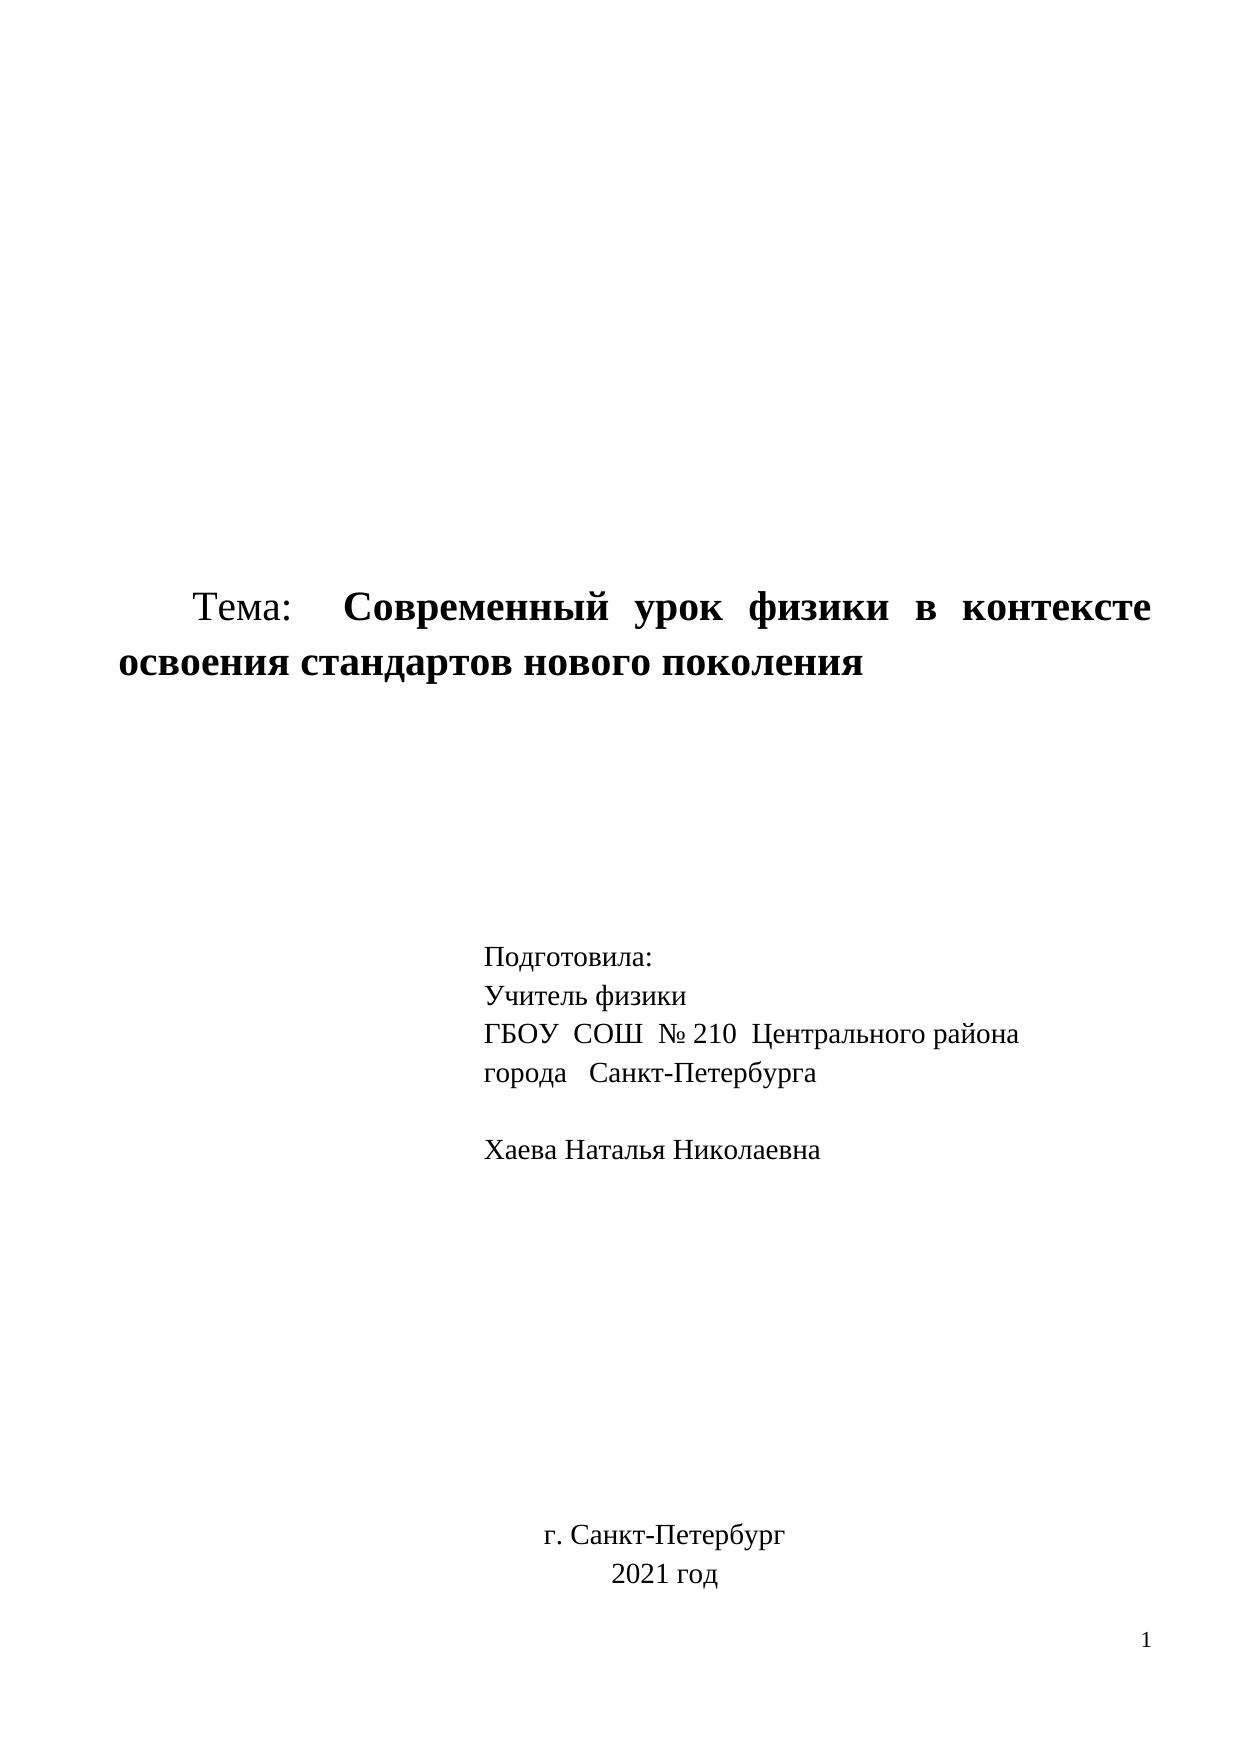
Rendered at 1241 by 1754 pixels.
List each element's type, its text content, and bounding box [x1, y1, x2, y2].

text ГБОУ СОШ № 210 Центрального района [177, 1016, 1152, 1050]
text Хаева Наталья Николаевна [177, 1132, 1152, 1165]
text города Санкт-Петербурга [177, 1055, 1152, 1088]
text г. Санкт-Петербург [177, 1517, 1152, 1551]
text Подготовила: [177, 939, 1152, 973]
text Учитель физики [177, 978, 1152, 1011]
text Тема: Современный урок физики в контексте освоения стандартов нового поколения [118, 581, 1152, 684]
text 2021 год [177, 1556, 1152, 1589]
